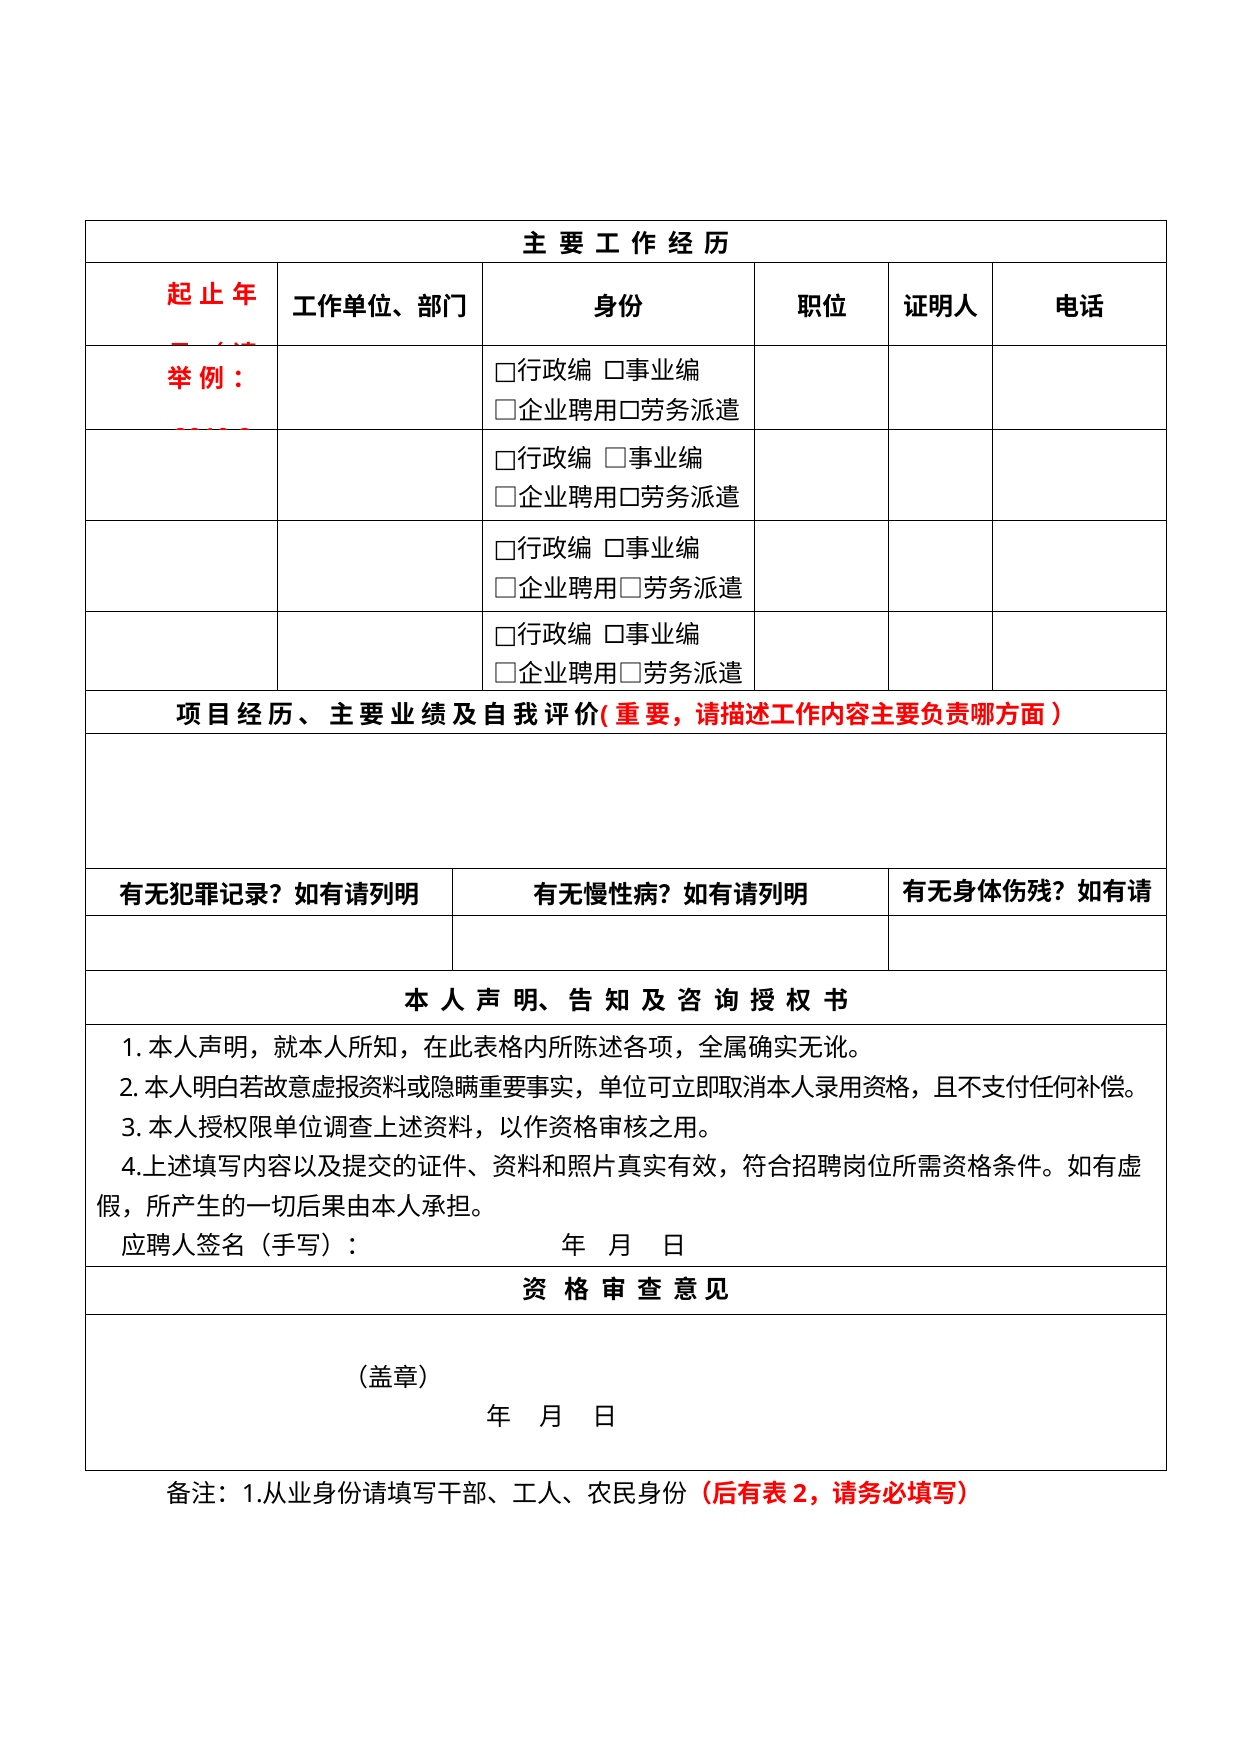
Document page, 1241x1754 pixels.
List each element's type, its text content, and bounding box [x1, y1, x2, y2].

table_cell [993, 430, 1166, 520]
table_cell □行政编 事业编 □企业聘用□劳务派遣 [483, 521, 754, 611]
table_cell 有无身体伤残？如有请列明 [889, 869, 1166, 915]
table_cell 证明人 [889, 263, 992, 345]
table_cell 有无犯罪记录？如有请列明 [86, 869, 452, 915]
table_cell [889, 521, 992, 611]
table_cell [453, 916, 888, 970]
table_cell [755, 346, 888, 429]
table_cell [86, 521, 277, 611]
table_cell [755, 521, 888, 611]
table_cell 职位 [755, 263, 888, 345]
table_cell 电话 [993, 263, 1166, 345]
table_cell 项 目 经 历 、 主 要 业 绩 及 自 我 评 价( 重 要，请描述工作内容主要负责哪方面 ） [86, 691, 1166, 733]
table_cell 主 要 工 作 经 历 [86, 221, 1166, 262]
table_cell （盖章） 年 月 日 [86, 1315, 1166, 1470]
text 备注：1.从业身份请填写干部、工人、农民身份（后有表2，请务必填写） [167, 1471, 1085, 1511]
table_cell [889, 346, 992, 429]
table_cell [278, 430, 482, 520]
table_cell [889, 430, 992, 520]
table_cell [278, 346, 482, 429]
table_cell [889, 916, 1166, 970]
table_cell 举例：2010.2-2015.2 [86, 346, 277, 429]
table_cell [278, 612, 482, 690]
table_cell 工作单位、部门 [278, 263, 482, 345]
table_cell □行政编 事业编 □企业聘用劳务派遣 [483, 346, 754, 429]
table_cell 身份 [483, 263, 754, 345]
table_cell 1. 本人声明，就本人所知，在此表格内所陈述各项，全属确实无讹。 2. 本人明白若故意虚报资料或隐瞒重要事实，单位可立即取消本人录用资格，且不支付任何补偿。 3. 本人授权限单位调查上述资料，以作资格审核之用。 4.上述填写内容以及提交的证件、资料和照片真实有效，符合招聘岗位所需资格条件。如有虚假，所产生的一切后果由本人承担。 应聘人签名（手写）： 年 月 日 [86, 1025, 1166, 1266]
table_cell [86, 430, 277, 520]
table_cell [889, 612, 992, 690]
table_cell 资 格 审 查 意 见 [86, 1267, 1166, 1314]
table_cell [86, 612, 277, 690]
table_cell [993, 612, 1166, 690]
table_cell 本 人 声 明、 告 知 及 咨 询 授 权 书 [86, 971, 1166, 1024]
table_cell [993, 346, 1166, 429]
table_cell [278, 521, 482, 611]
table_cell [755, 430, 888, 520]
table_cell 起止年月（请填写到月） [86, 263, 277, 345]
table_cell [86, 734, 1166, 867]
table_cell [86, 916, 452, 970]
table_cell [755, 612, 888, 690]
table_cell 有无慢性病？如有请列明 [453, 869, 888, 915]
table_cell [993, 521, 1166, 611]
table_cell □行政编 □事业编 □企业聘用劳务派遣 [483, 430, 754, 520]
table_cell □行政编 事业编 □企业聘用□劳务派遣 [483, 612, 754, 690]
